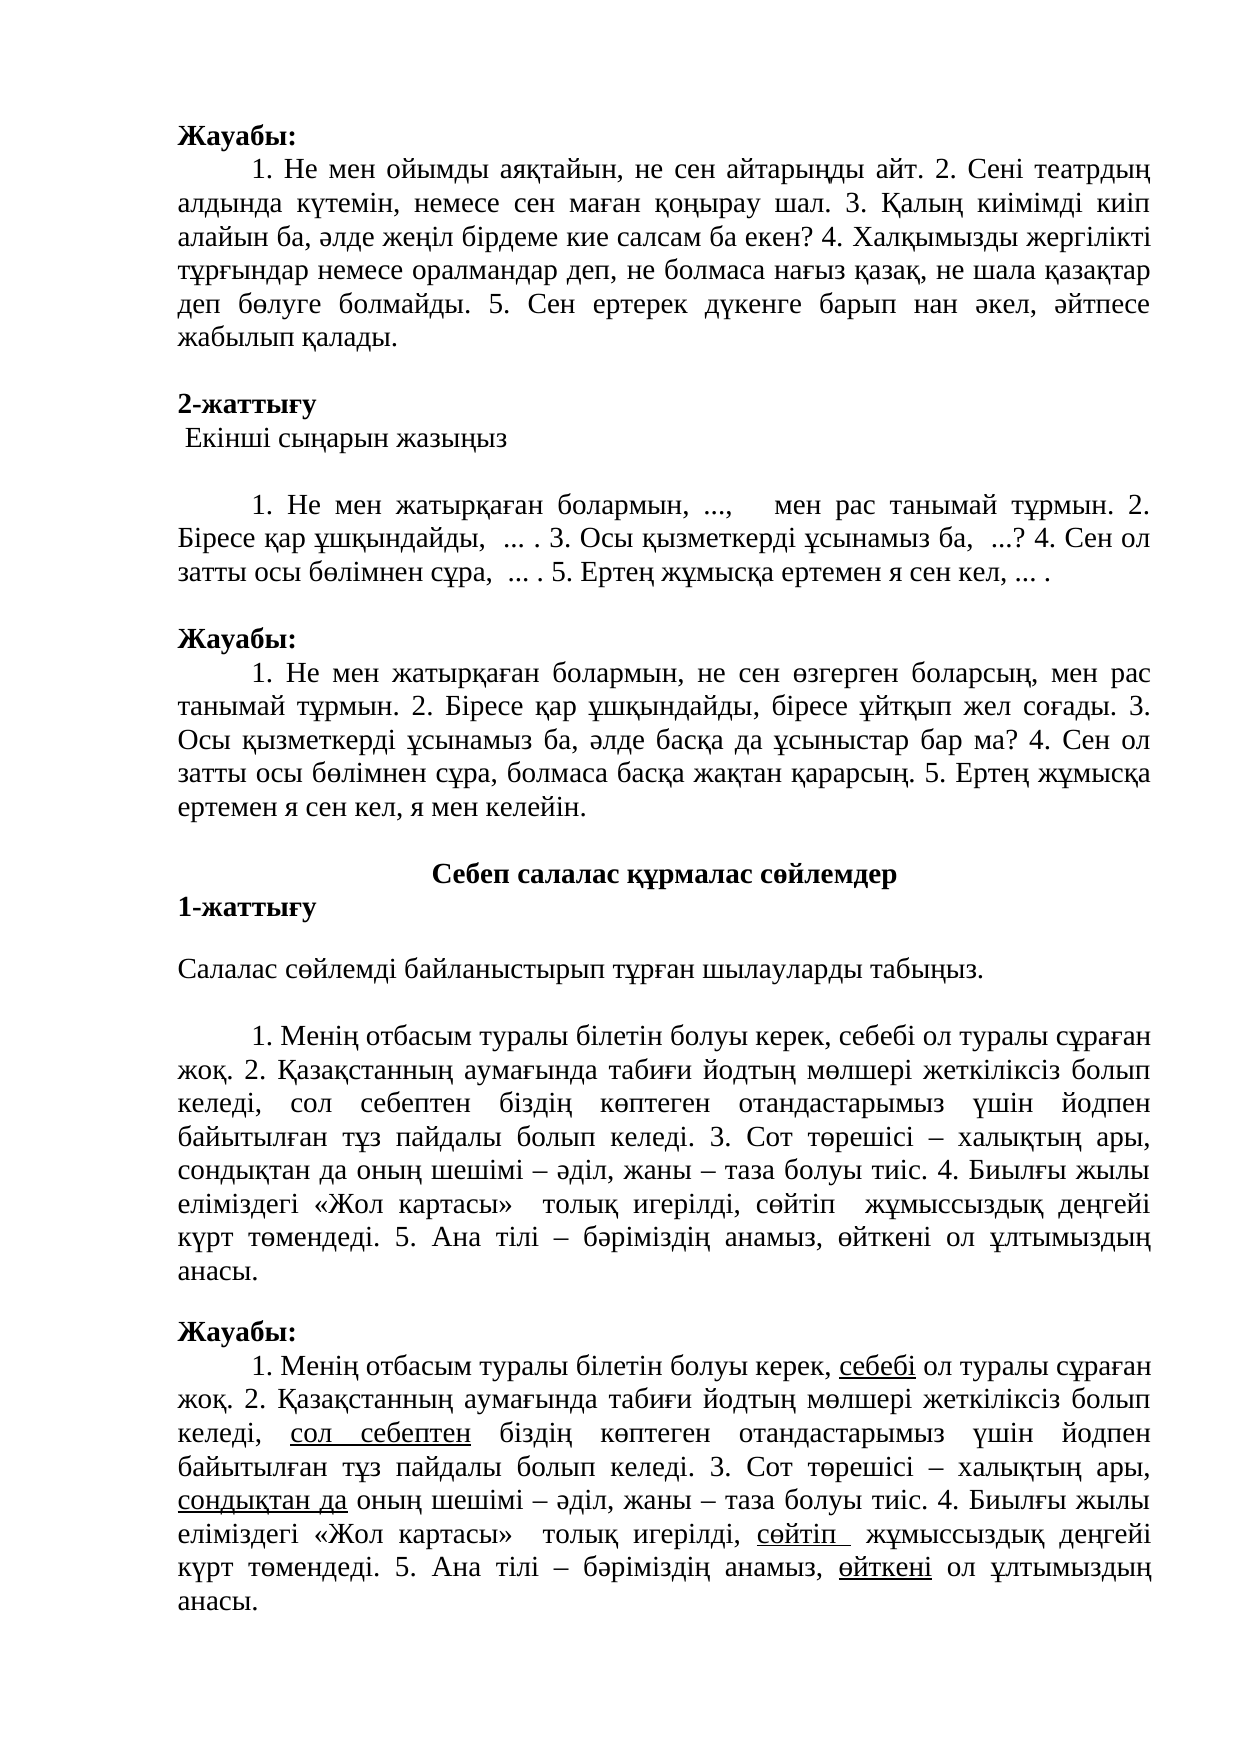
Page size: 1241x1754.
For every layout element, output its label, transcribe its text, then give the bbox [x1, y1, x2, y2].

text Себеп салалас құрмалас сөйлемдер [177, 856, 1152, 889]
text 1-жаттығу [177, 889, 1152, 923]
text Жауабы: [177, 118, 1152, 152]
text 1. Менің отбасым туралы білетін болуы керек, себебі ол туралы сұраған жоқ. 2. Қазақстанның аумағында табиғи йодтың мөлшері жеткіліксіз болып келеді, сол себептен біздің көптеген отандастарымыз үшін йодпен байытылған тұз пайдалы болып келеді. 3. Сот төрешісі – халықтың ары, сондықтан да оның шешімі – әділ, жаны – таза болуы тиіс. 4. Биылғы жылы еліміздегі «Жол картасы» толық игерілді, сөйтіп жұмыссыздық деңгейі күрт төмендеді. 5. Ана тілі – бәріміздің анамыз, өйткені ол ұлтымыздың анасы. [177, 1018, 1152, 1287]
text Жауабы: [177, 621, 1152, 655]
text Екінші сыңарын жазыңыз [177, 420, 1152, 453]
text 2-жаттығу [177, 386, 1152, 420]
text 1. Менің отбасым туралы білетін болуы керек, себебі ол туралы сұраған жоқ. 2. Қазақстанның аумағында табиғи йодтың мөлшері жеткіліксіз болып келеді, сол себептен біздің көптеген отандастарымыз үшін йодпен байытылған тұз пайдалы болып келеді. 3. Сот төрешісі – халықтың ары, сондықтан да оның шешімі – әділ, жаны – таза болуы тиіс. 4. Биылғы жылы еліміздегі «Жол картасы» толық игерілді, сөйтіп жұмыссыздық деңгейі күрт төмендеді. 5. Ана тілі – бәріміздің анамыз, өйткені ол ұлтымыздың анасы. [177, 1348, 1152, 1616]
text Салалас сөйлемді байланыстырып тұрған шылауларды табыңыз. [177, 951, 1152, 985]
text 1. Не мен ойымды аяқтайын, не сен айтарыңды айт. 2. Cені театрдың алдында күтемін, немесе сен маған қоңырау шал. 3. Қалың киімімді киіп алайын ба, әлде жеңіл бірдеме кие салсам ба екен? 4. Халқымызды жергілікті тұрғындар немесе оралмандар деп, не болмаса нағыз қазақ, не шала қазақтар деп бөлуге болмайды. 5. Cен ертерек дүкенге барып нан әкел, әйтпесе жабылып қалады. [177, 152, 1152, 353]
text 1. Не мен жатырқаған болармын, ..., мен рас танымай тұрмын. 2. Біресе қар ұшқындайды, ... . 3. Осы қызметкерді ұсынамыз ба, ...? 4. Сен ол затты осы бөлімнен сұра, ... . 5. Ертең жұмысқа ертемен я сен кел, ... . [177, 487, 1152, 588]
text 1. Не мен жатырқаған болармын, не сен өзгерген боларсың, мен рас танымай тұрмын. 2. Біресе қар ұшқындайды, біресе ұйтқып жел соғады. 3. Осы қызметкерді ұсынамыз ба, әлде басқа да ұсыныстар бар ма? 4. Сен ол затты осы бөлімнен сұра, болмаса басқа жақтан қарарсың. 5. Ертең жұмысқа ертемен я сен кел, я мен келейін. [177, 655, 1152, 822]
text Жауабы: [177, 1314, 1152, 1348]
